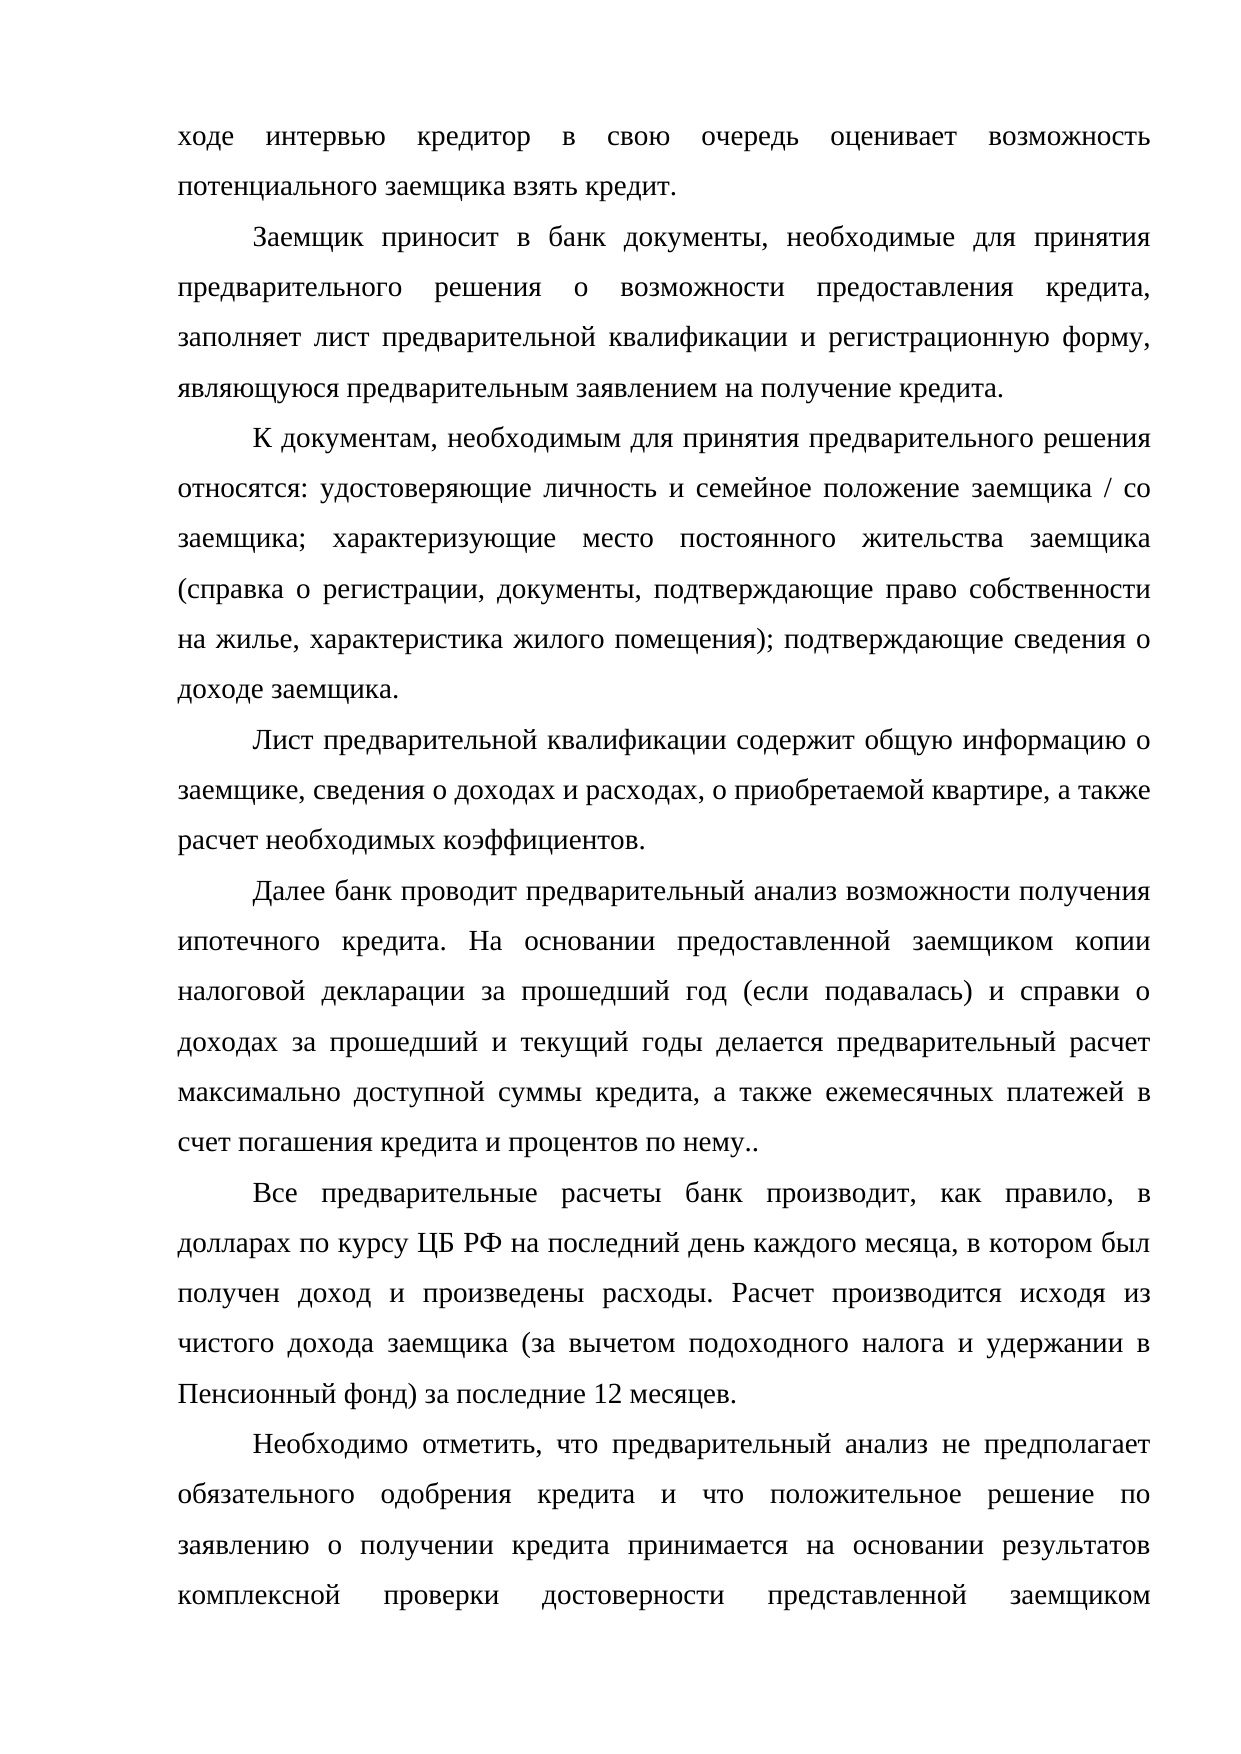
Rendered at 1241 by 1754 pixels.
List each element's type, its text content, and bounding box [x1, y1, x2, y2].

text Далее банк проводит предварительный анализ возможности получения ипотечного кредита. На основании предоставленной заемщиком копии налоговой декларации за прошедший год (если подавалась) и справки о доходах за прошедший и текущий годы делается предварительный расчет максимально доступной суммы кредита, а также ежемесячных платежей в счет погашения кредита и процентов по нему.. [177, 873, 1152, 1158]
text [177, 118, 1152, 202]
text Лист предварительной квалификации содержит общую информацию о заемщике, сведения о доходах и расходах, о приобретаемой квартире, а также расчет необходимых коэффициентов. [177, 722, 1152, 856]
text Заемщик приносит в банк документы, необходимые для принятия предварительного решения о возможности предоставления кредита, заполняет лист предварительной квалификации и регистрационную форму, являющуюся предварительным заявлением на получение кредита. [177, 219, 1152, 403]
text К документам, необходимым для принятия предварительного решения относятся: удостоверяющие личность и семейное положение заемщика / со заемщика; характеризующие место постоянного жительства заемщика (справка о регистрации, документы, подтверждающие право собственности на жилье, характеристика жилого помещения); подтверждающие сведения о доходе заемщика. [177, 420, 1152, 705]
text Все предварительные расчеты банк производит, как правило, в долларах по курсу ЦБ РФ на последний день каждого месяца, в котором был получен доход и произведены расходы. Расчет производится исходя из чистого дохода заемщика (за вычетом подоходного налога и удержании в Пенсионный фонд) за последние 12 месяцев. [177, 1175, 1152, 1409]
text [177, 1426, 1152, 1611]
